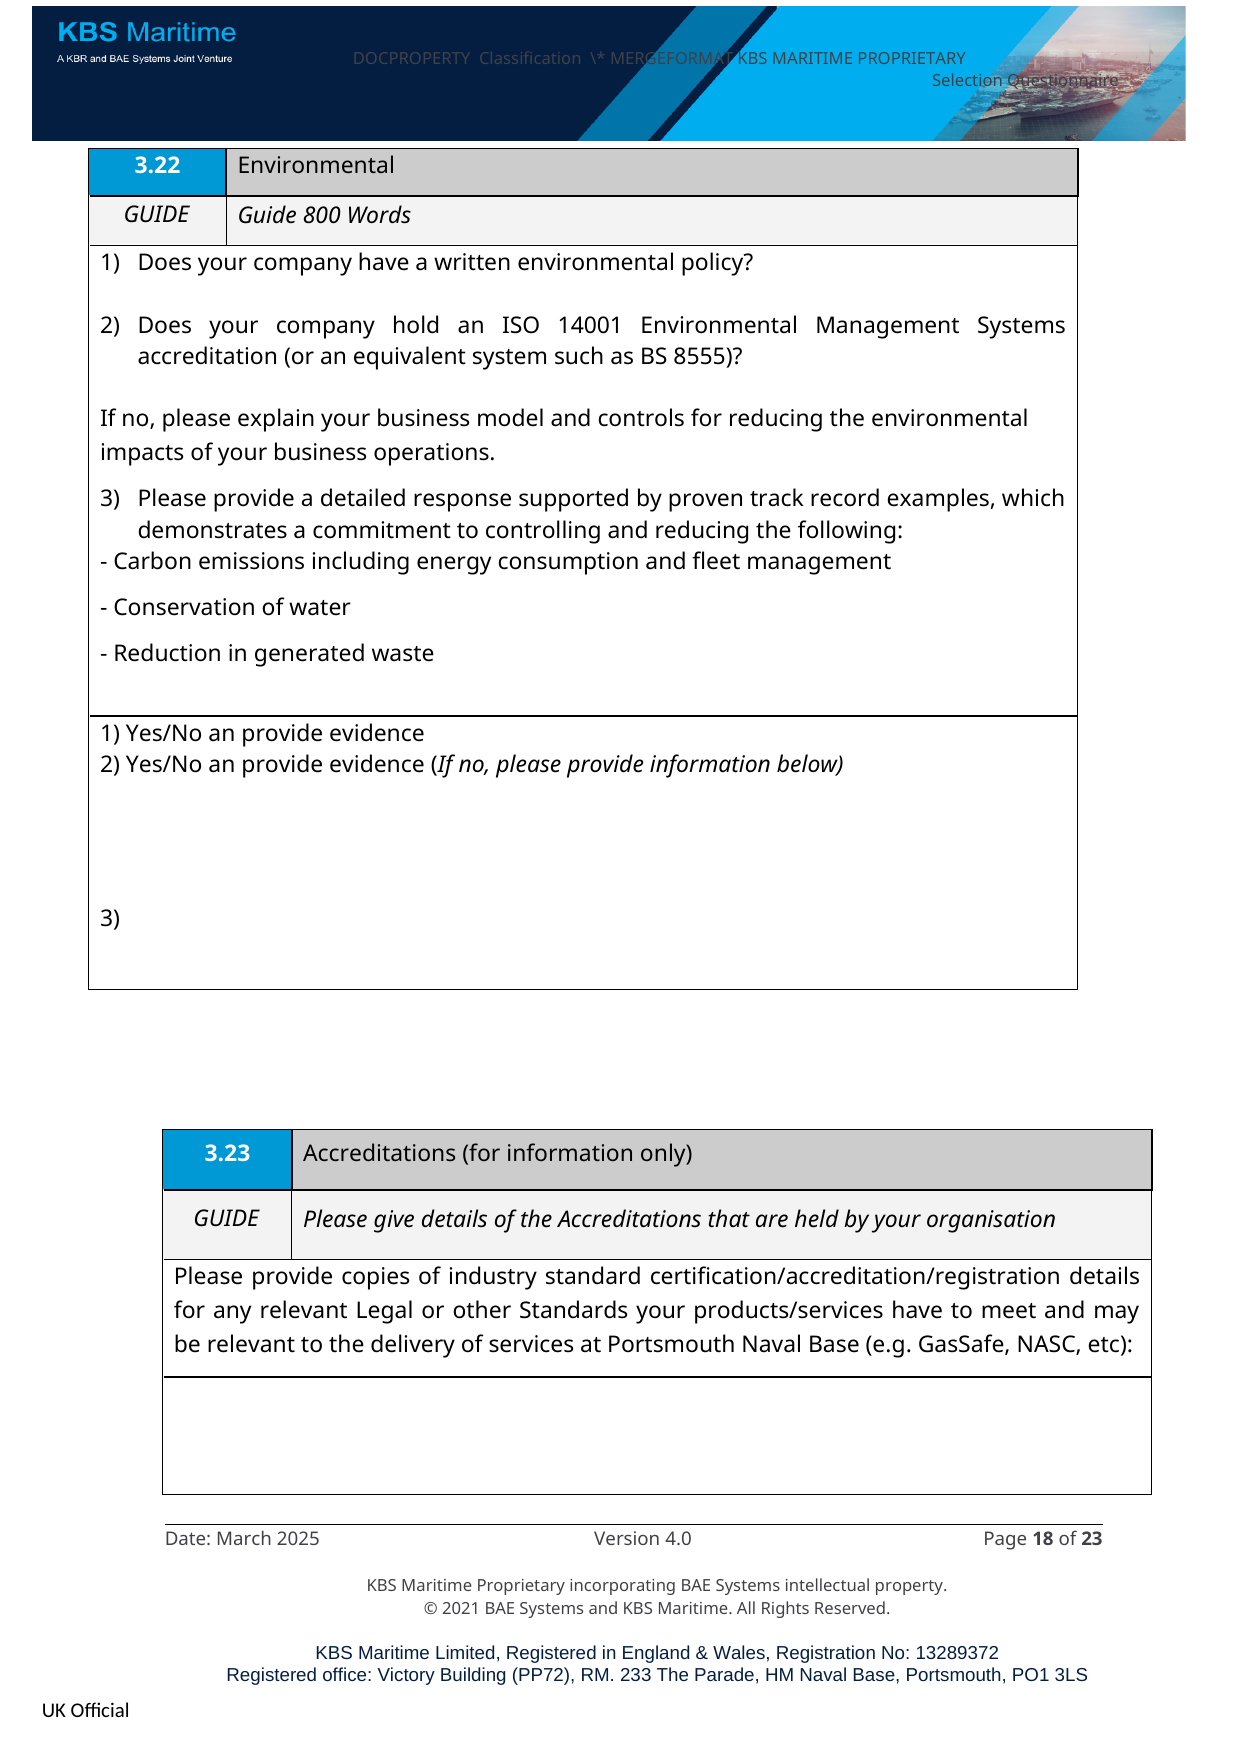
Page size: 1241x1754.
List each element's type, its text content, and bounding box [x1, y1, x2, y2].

table_header Accreditations (for information only) [293, 1130, 1151, 1189]
picture [32, 6, 695, 141]
picture [935, 6, 1186, 141]
table_cell [163, 1377, 1151, 1494]
table_cell Please provide copies of industry standard certification/accreditation/registration details for any relevant Legal or other Standards your products/services have to meet and may be relevant to the delivery of services at Portsmouth Naval Base (e.g. GasSafe, NASC, etc): [163, 1260, 1151, 1376]
table_cell Please give details of the Accreditations that are held by your organisation [292, 1191, 1151, 1259]
table_header Environmental [227, 149, 1077, 195]
table_cell Guide 800 Words [227, 197, 1077, 244]
table_cell 1) Yes/No an provide evidence 2) Yes/No an provide evidence (If no, please provide information below) 3) [89, 716, 1077, 989]
table_cell GUIDE [89, 196, 226, 244]
table_cell Does your company have a written environmental policy? Does your company hold an ISO 14001 Environmental Management Systems accreditation (or an equivalent system such as BS 8555)? If no, please explain your business model and controls for reducing the environmental impacts of your business operations. Please provide a detailed response supported by proven track record examples, which demonstrates a commitment to controlling and reducing the following: - Carbon emissions including energy consumption and fleet management - Conservation of water - Reduction in generated waste [89, 246, 1077, 715]
picture [728, 6, 778, 62]
table_header 3.23 [163, 1130, 291, 1189]
table_header 3.22 [89, 149, 225, 195]
picture [650, 53, 727, 141]
table_cell GUIDE [163, 1190, 291, 1259]
